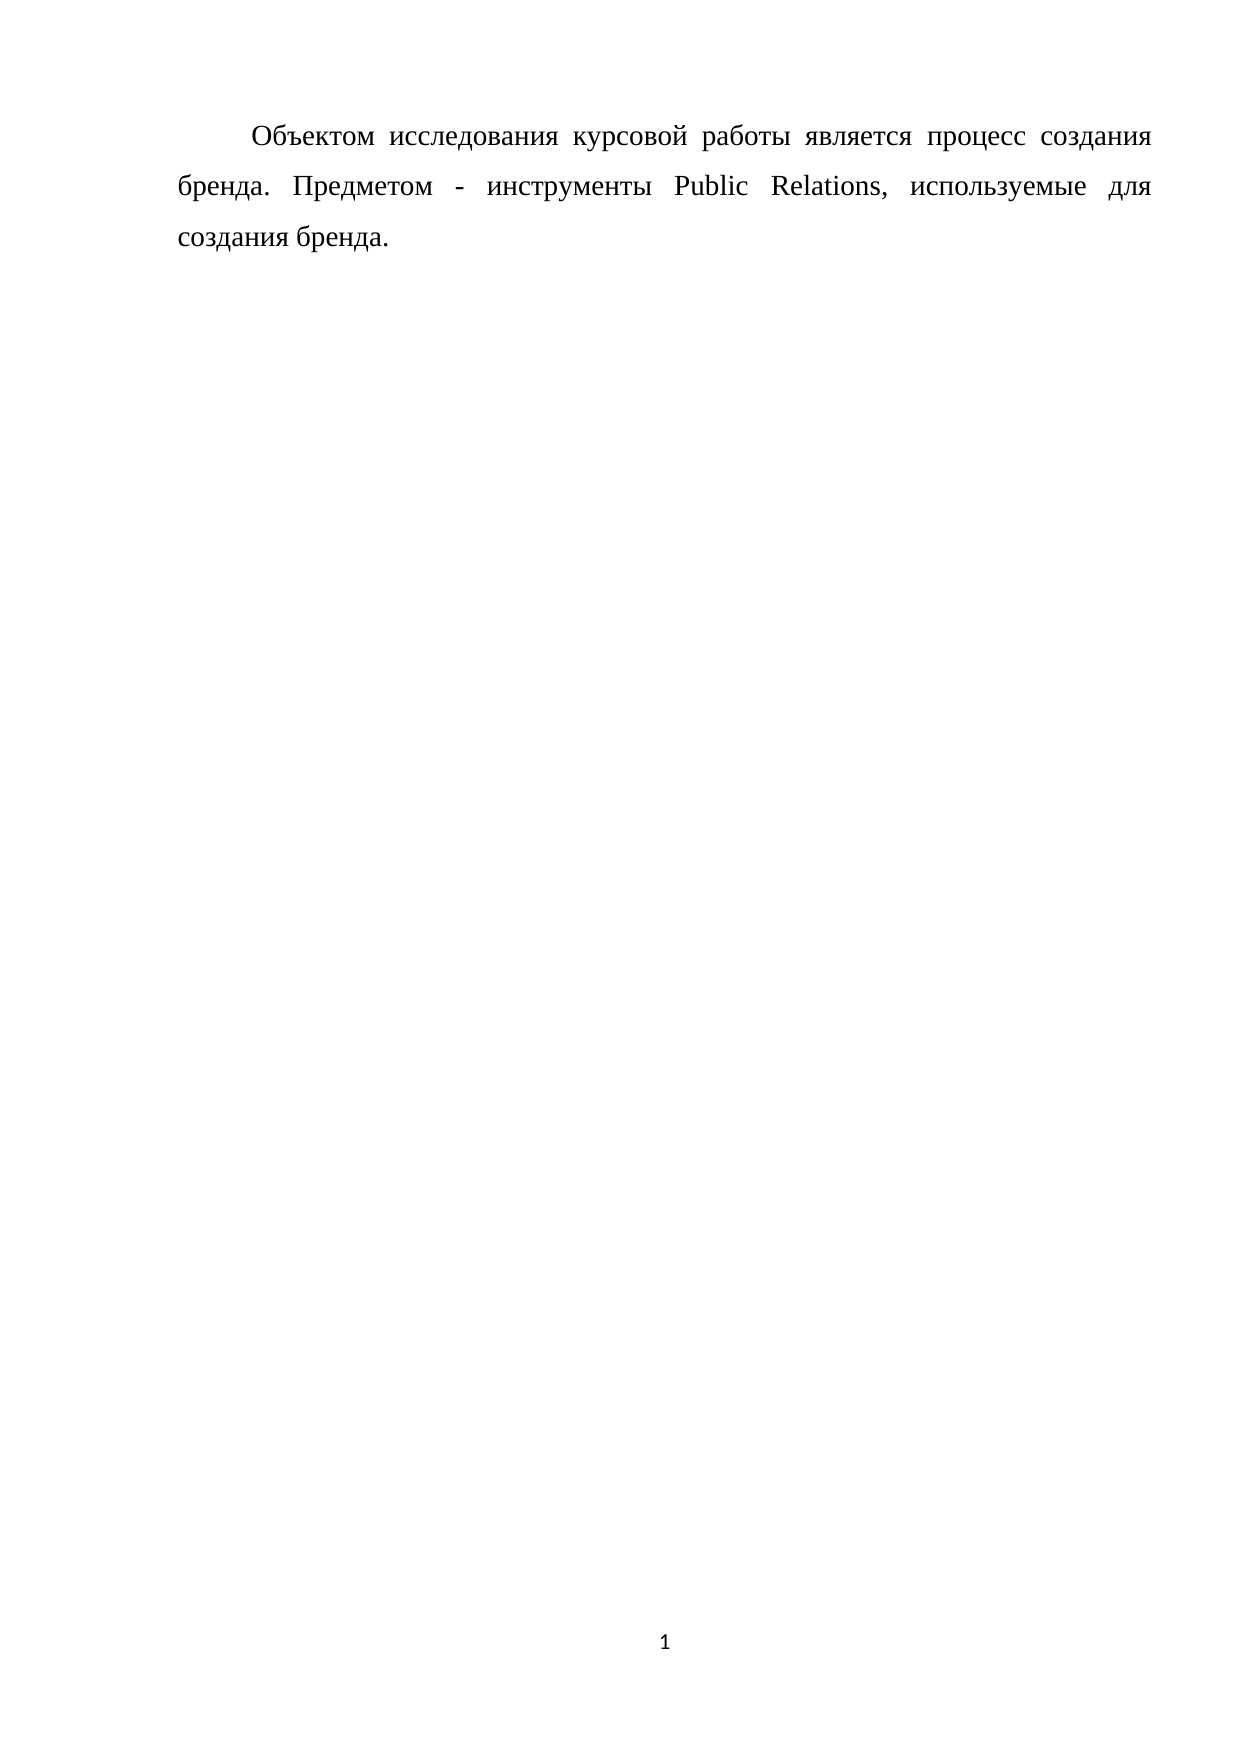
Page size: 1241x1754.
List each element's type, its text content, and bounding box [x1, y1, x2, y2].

text Объектом исследования курсовой работы является процесс создания бренда. Предметом - инструменты Public Relations, используемые для создания бренда. [177, 118, 1152, 252]
